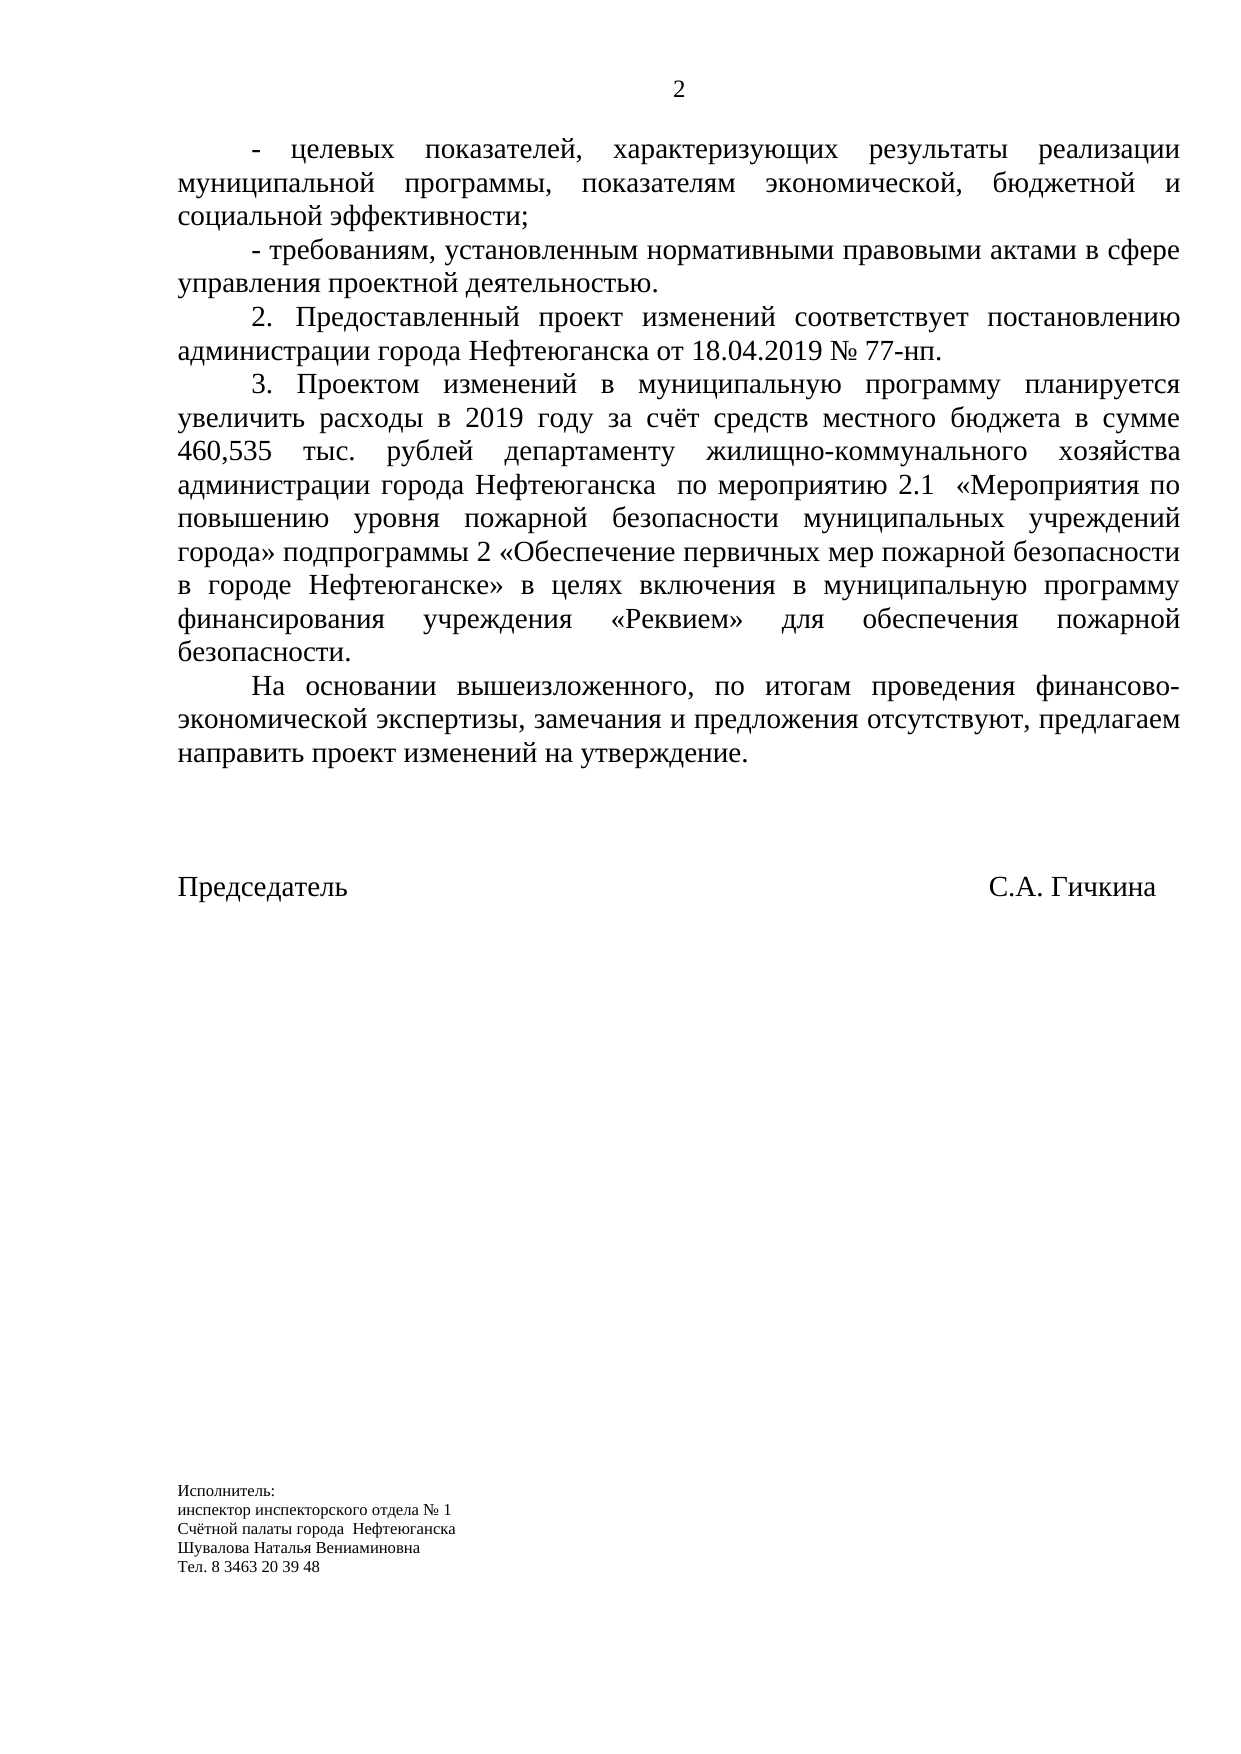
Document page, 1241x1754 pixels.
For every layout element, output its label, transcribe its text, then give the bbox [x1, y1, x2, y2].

text Тел. 8 3463 20 39 48 [177, 1557, 1181, 1576]
text 3. Проектом изменений в муниципальную программу планируется увеличить расходы в 2019 году за счёт средств местного бюджета в сумме 460,535 тыс. рублей департаменту жилищно-коммунального хозяйства администрации города Нефтеюганска по мероприятию 2.1 «Мероприятия по повышению уровня пожарной безопасности муниципальных учреждений города» подпрограммы 2 «Обеспечение первичных мер пожарной безопасности в городе Нефтеюганске» в целях включения в муниципальную программу финансирования учреждения «Реквием» для обеспечения пожарной безопасности. [177, 366, 1181, 668]
text Председатель С.А. Гичкина [177, 869, 1181, 903]
text инспектор инспекторского отдела № 1 [177, 1499, 1181, 1519]
text - требованиям, установленным нормативными правовыми актами в сфере управления проектной деятельностью. [177, 232, 1181, 299]
text Шувалова Наталья Вениаминовна [177, 1538, 1181, 1557]
text - целевых показателей, характеризующих результаты реализации муниципальной программы, показателям экономической, бюджетной и социальной эффективности; [177, 131, 1181, 232]
text Исполнитель: [177, 1480, 1181, 1499]
text Счётной палаты города Нефтеюганска [177, 1519, 1181, 1538]
text На основании вышеизложенного, по итогам проведения финансово-экономической экспертизы, замечания и предложения отсутствуют, предлагаем направить проект изменений на утверждение. [177, 668, 1181, 769]
list Предоставленный проект изменений соответствует постановлению администрации города Нефтеюганска от 18.04.2019 № 77-нп. [177, 299, 1181, 366]
